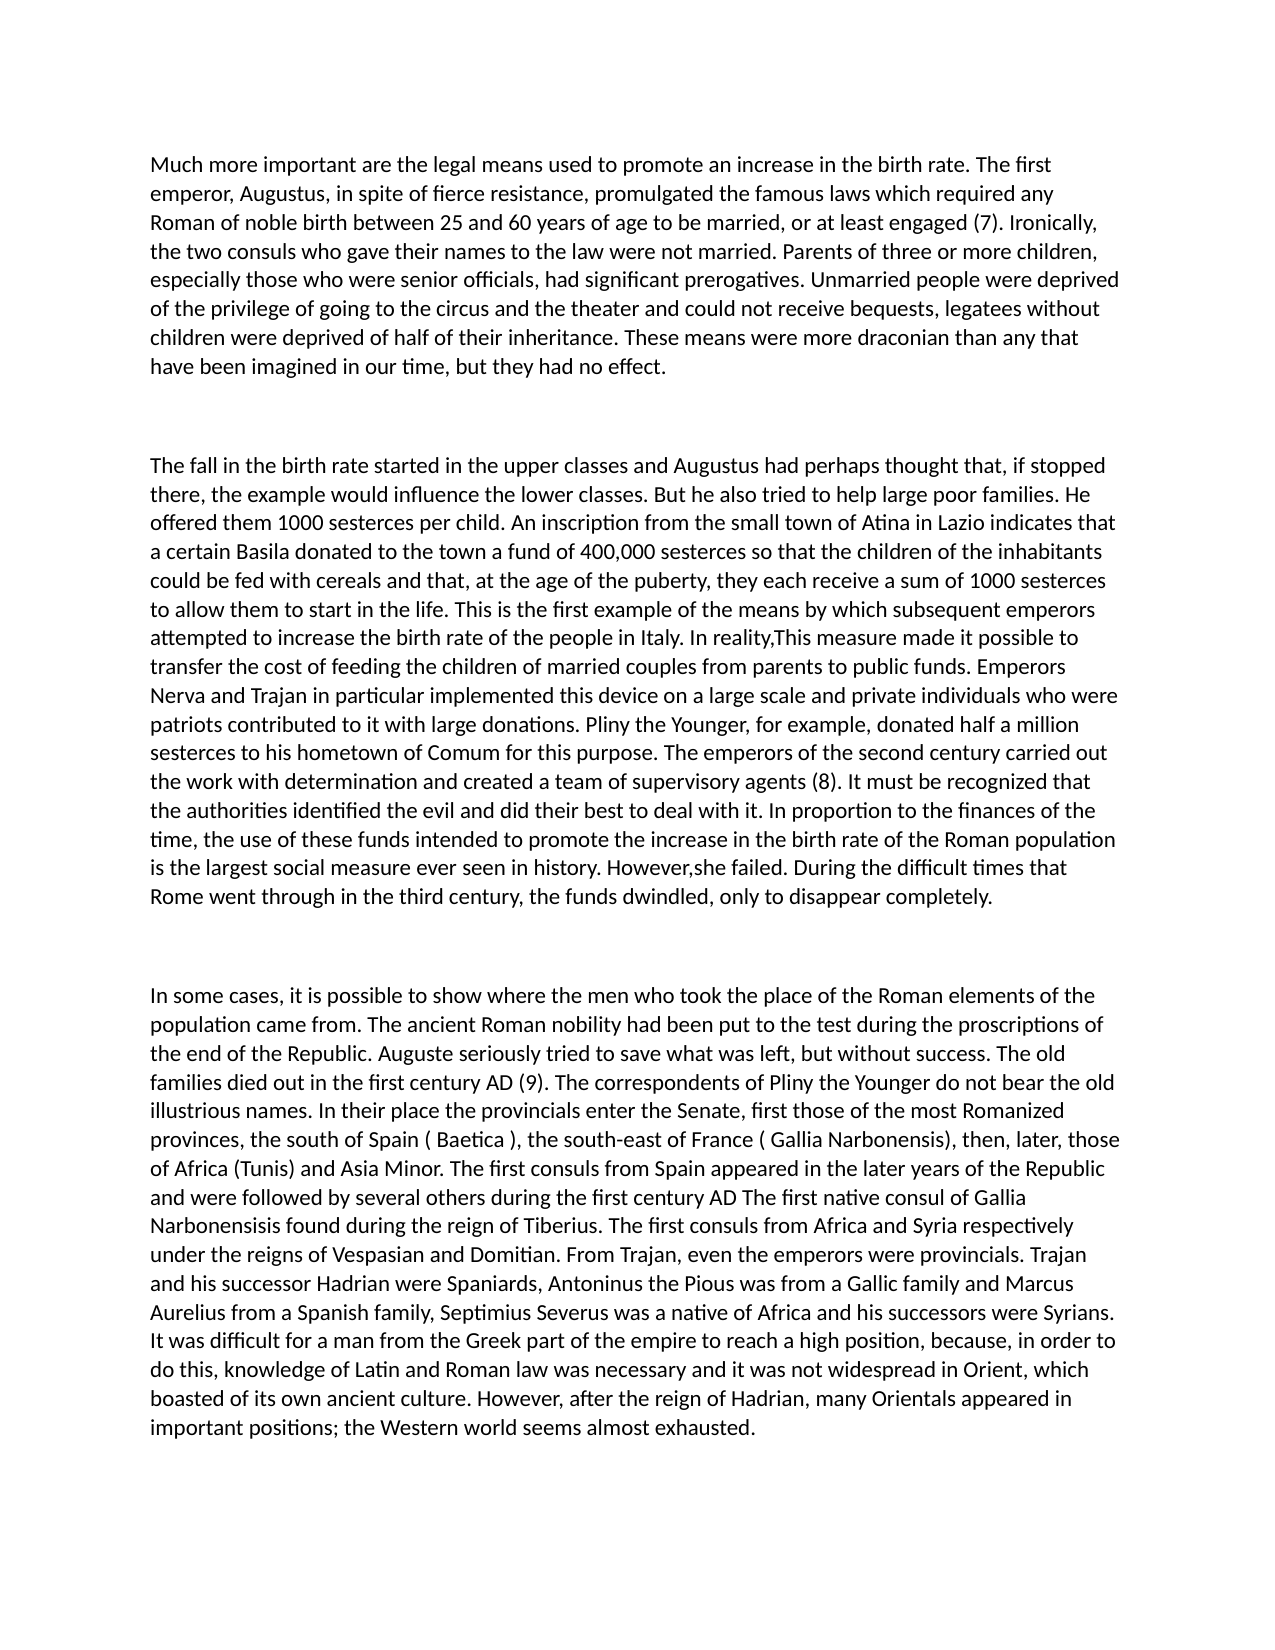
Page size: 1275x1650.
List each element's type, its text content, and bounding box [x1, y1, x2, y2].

text Much more important are the legal means used to promote an increase in the birth rate. The first emperor, Augustus, in spite of fierce resistance, promulgated the famous laws which required any Roman of noble birth between 25 and 60 years of age to be married, or at least engaged (7). Ironically, the two consuls who gave their names to the law were not married. Parents of three or more children, especially those who were senior officials, had significant prerogatives. Unmarried people were deprived of the privilege of going to the circus and the theater and could not receive bequests, legatees without children were deprived of half of their inheritance. These means were more draconian than any that have been imagined in our time, but they had no effect. [150, 150, 1125, 380]
text The fall in the birth rate started in the upper classes and Augustus had perhaps thought that, if stopped there, the example would influence the lower classes. But he also tried to help large poor families. He offered them 1000 sesterces per child. An inscription from the small town of Atina in Lazio indicates that a certain Basila donated to the town a fund of 400,000 sesterces so that the children of the inhabitants could be fed with cereals and that, at the age of the puberty, they each receive a sum of 1000 sesterces to allow them to start in the life. This is the first example of the means by which subsequent emperors attempted to increase the birth rate of the people in Italy. In reality,This measure made it possible to transfer the cost of feeding the children of married couples from parents to public funds. Emperors Nerva and Trajan in particular implemented this device on a large scale and private individuals who were patriots contributed to it with large donations. Pliny the Younger, for example, donated half a million sesterces to his hometown of Comum for this purpose. The emperors of the second century carried out the work with determination and created a team of supervisory agents (8). It must be recognized that the authorities identified the evil and did their best to deal with it. In proportion to the finances of the time, the use of these funds intended to promote the increase in the birth rate of the Roman population is the largest social measure ever seen in history. However,she failed. During the difficult times that Rome went through in the third century, the funds dwindled, only to disappear completely. [150, 450, 1125, 910]
text In some cases, it is possible to show where the men who took the place of the Roman elements of the population came from. The ancient Roman nobility had been put to the test during the proscriptions of the end of the Republic. Auguste seriously tried to save what was left, but without success. The old families died out in the first century AD (9). The correspondents of Pliny the Younger do not bear the old illustrious names. In their place the provincials enter the Senate, first those of the most Romanized provinces, the south of Spain ( Baetica ), the south-east of France ( Gallia Narbonensis), then, later, those of Africa (Tunis) and Asia Minor. The first consuls from Spain appeared in the later years of the Republic and were followed by several others during the first century AD The first native consul of Gallia Narbonensisis found during the reign of Tiberius. The first consuls from Africa and Syria respectively under the reigns of Vespasian and Domitian. From Trajan, even the emperors were provincials. Trajan and his successor Hadrian were Spaniards, Antoninus the Pious was from a Gallic family and Marcus Aurelius from a Spanish family, Septimius Severus was a native of Africa and his successors were Syrians. It was difficult for a man from the Greek part of the empire to reach a high position, because, in order to do this, knowledge of Latin and Roman law was necessary and it was not widespread in Orient, which boasted of its own ancient culture. However, after the reign of Hadrian, many Orientals appeared in important positions; the Western world seems almost exhausted. [150, 981, 1125, 1441]
